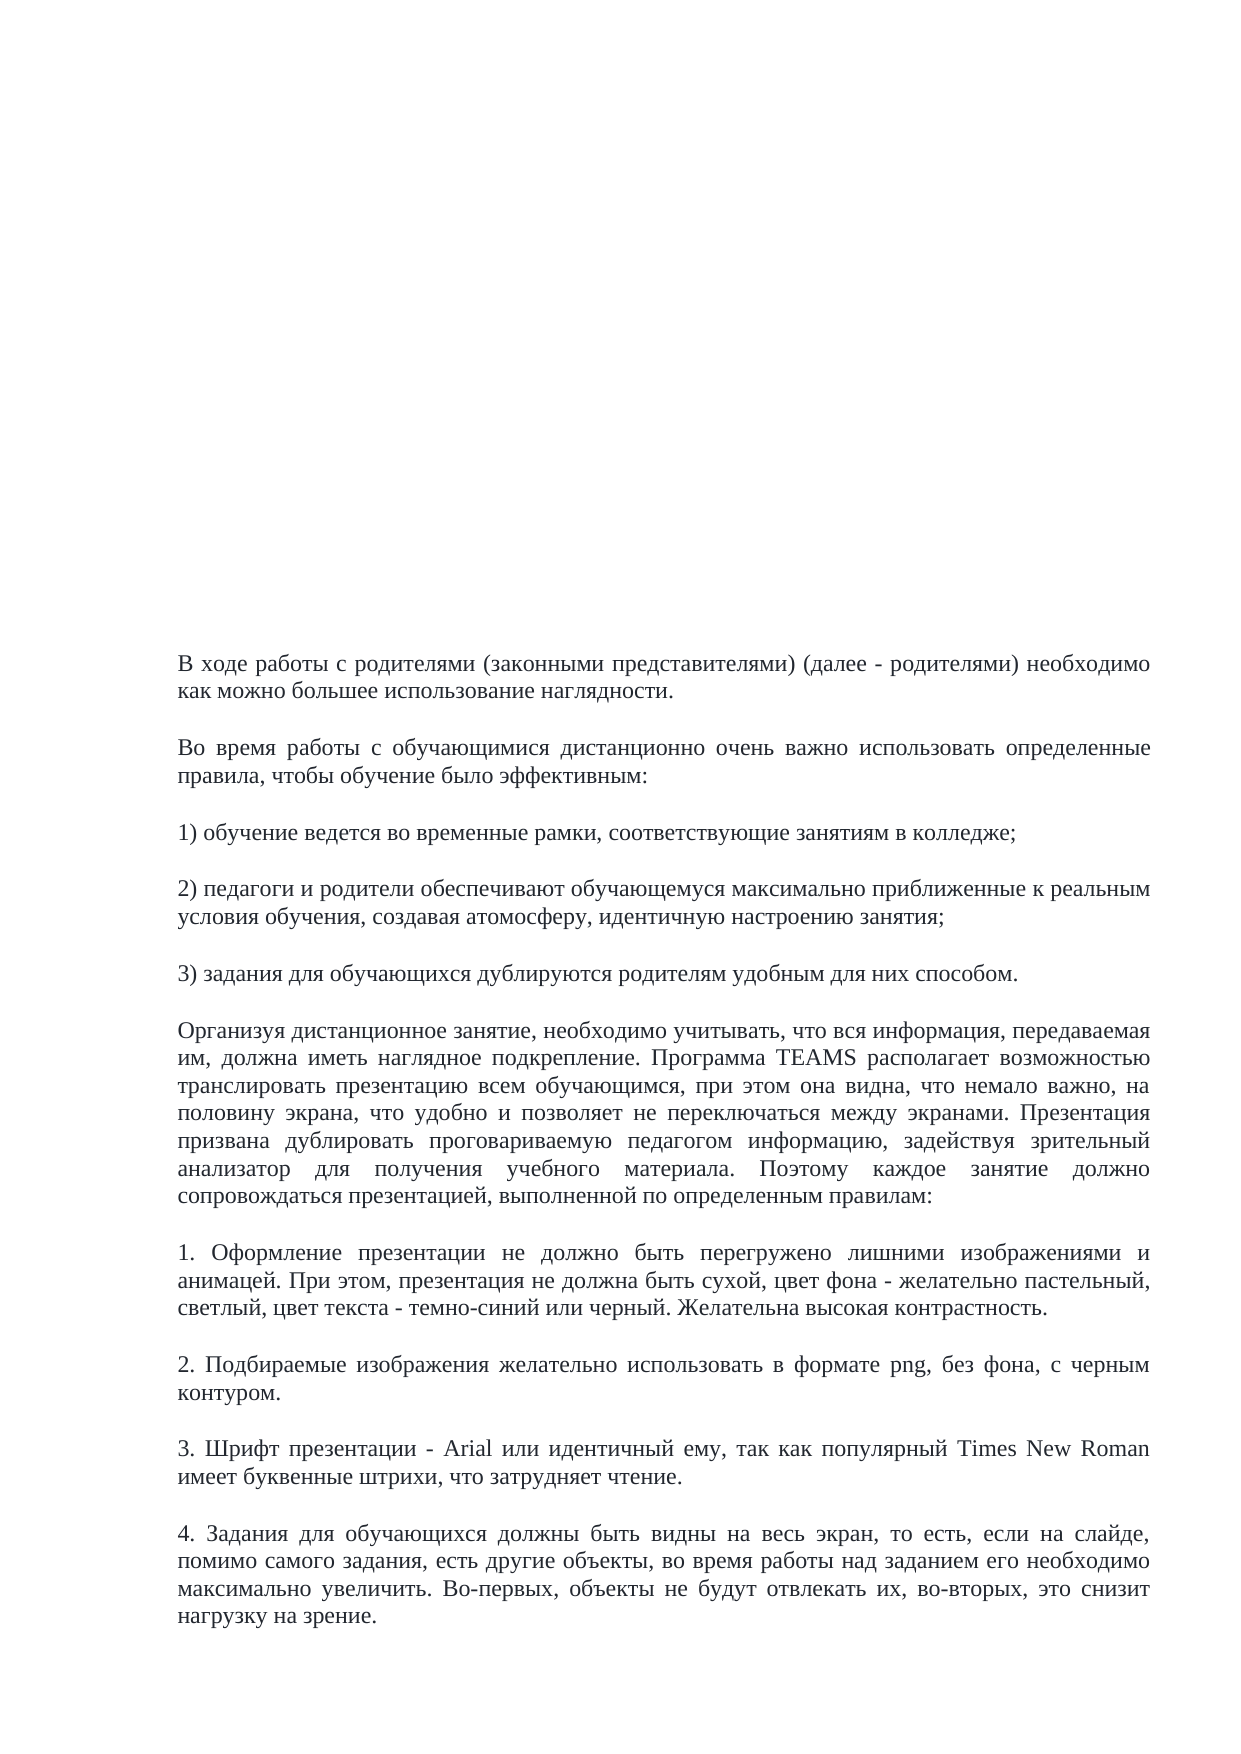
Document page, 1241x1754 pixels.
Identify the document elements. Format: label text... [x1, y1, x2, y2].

text 1. Оформление презентации не должно быть перегружено лишними изображениями и анимацей. При этом, презентация не должна быть сухой, цвет фона - желательно пастельный, светлый, цвет текста - темно-синий или черный. Желательна высокая контрастность. [177, 1238, 1152, 1321]
text 2) педагоги и родители обеспечивают обучающемуся максимально приближенные к реальным условия обучения, создавая атомосферу, идентичную настроению занятия; [177, 874, 1152, 930]
text 3) задания для обучающихся дублируются родителям удобным для них способом. [177, 959, 1152, 986]
text 2. Подбираемые изображения желательно использовать в формате png, без фона, с черным контуром. [177, 1350, 1152, 1405]
text 1) обучение ведется во временные рамки, соответствующие занятиям в колледже; [177, 818, 1152, 845]
text 4. Задания для обучающихся должны быть видны на весь экран, то есть, если на слайде, помимо самого задания, есть другие объекты, во время работы над заданием его необходимо максимально увеличить. Во-первых, объекты не будут отвлекать их, во-вторых, это снизит нагрузку на зрение. [177, 1519, 1152, 1629]
text В ходе работы с родителями (законными представителями) (далее - родителями) необходимо как можно большее использование наглядности. [177, 649, 1152, 704]
text Во время работы с обучающимися дистанционно очень важно использовать определенные правила, чтобы обучение было эффективным: [177, 733, 1152, 788]
text Организуя дистанционное занятие, необходимо учитывать, что вся информация, передаваемая им, должна иметь наглядное подкрепление. Программа TEAMS располагает возможностью транслировать презентацию всем обучающимся, при этом она видна, что немало важно, на половину экрана, что удобно и позволяет не переключаться между экранами. Презентация призвана дублировать проговариваемую педагогом информацию, задействуя зрительный анализатор для получения учебного материала. Поэтому каждое занятие должно сопровождаться презентацией, выполненной по определенным правилам: [177, 1016, 1152, 1209]
text 3. Шрифт презентации - Arial или идентичный ему, так как популярный Times New Roman имеет буквенные штрихи, что затрудняет чтение. [177, 1434, 1152, 1489]
